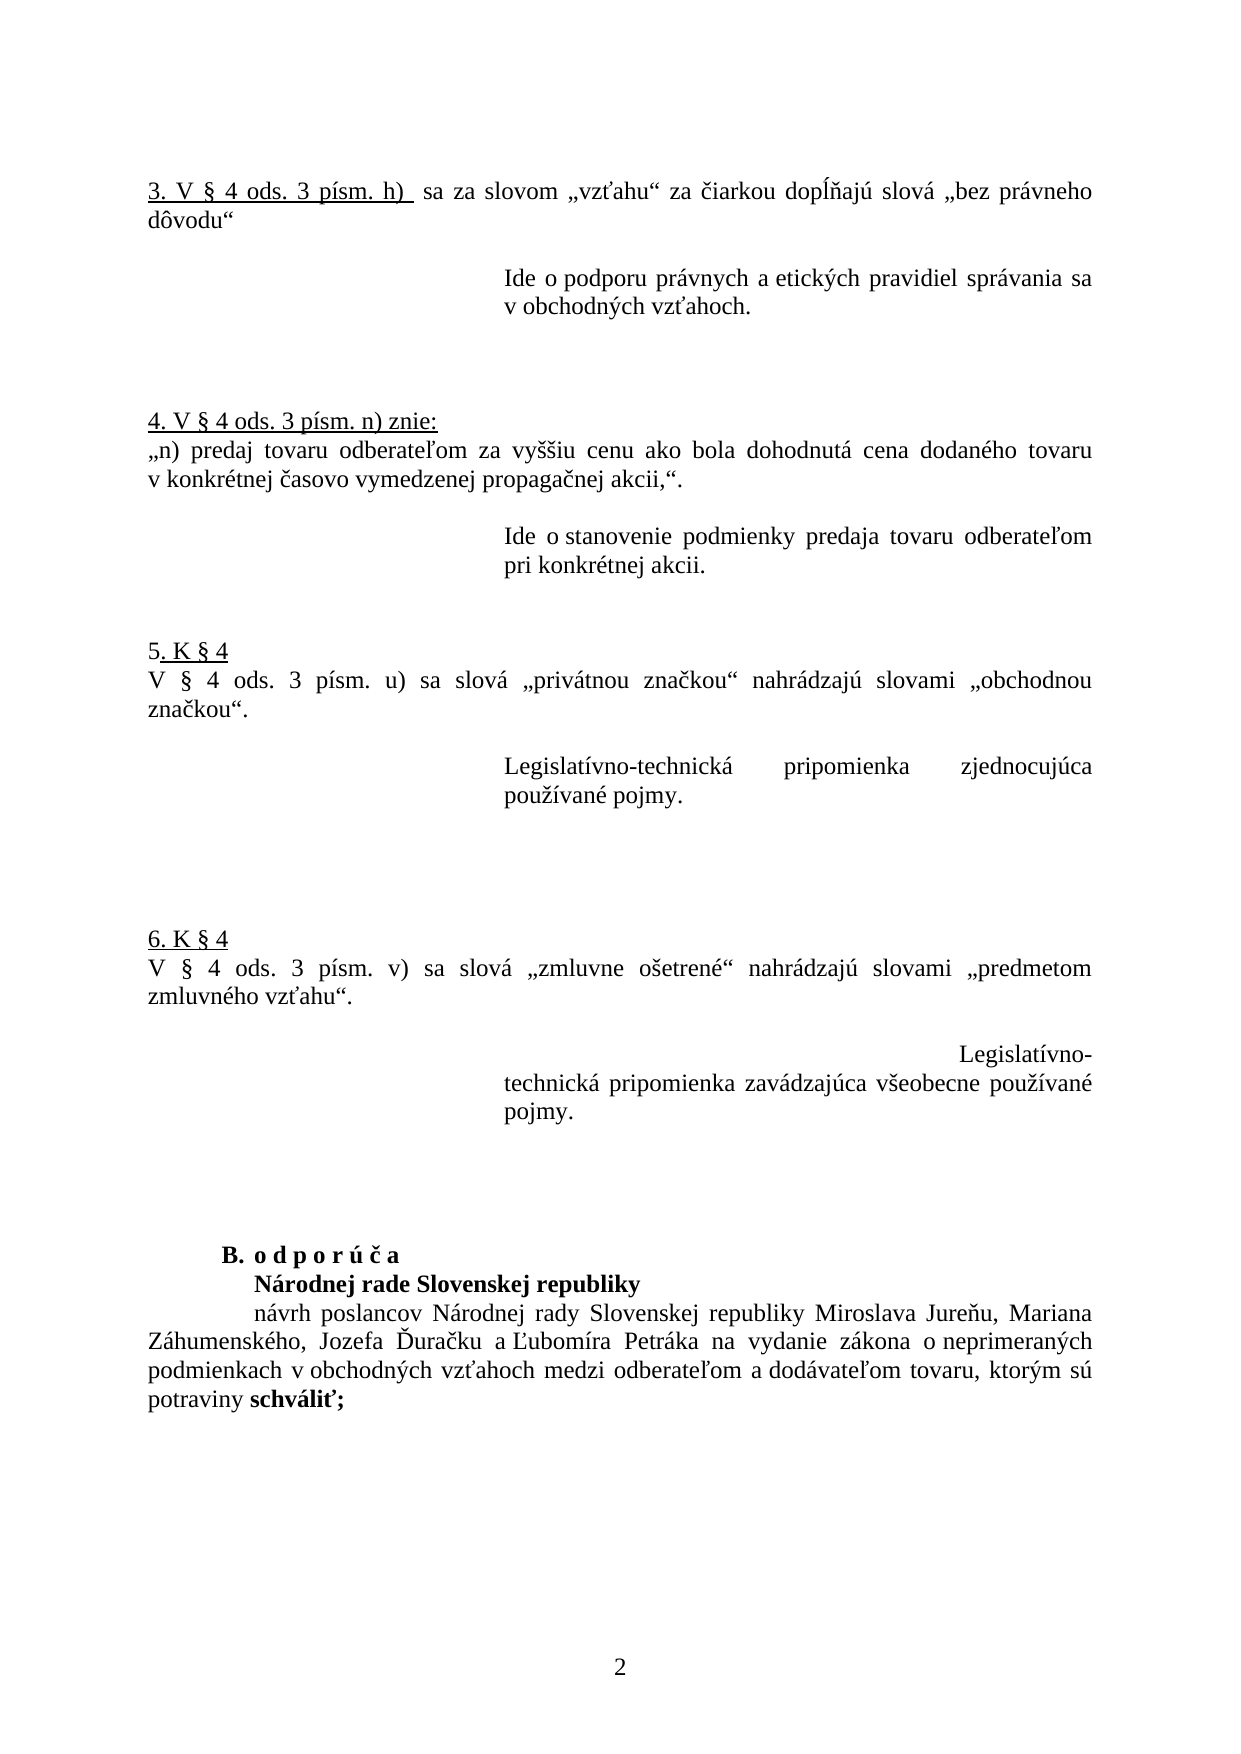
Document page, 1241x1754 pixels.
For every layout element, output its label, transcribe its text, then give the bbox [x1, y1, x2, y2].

text 6. K § 4 [148, 924, 1093, 953]
text 4. V § 4 ods. 3 písm. n) znie: [148, 406, 1093, 435]
text Legislatívno-technická pripomienka zjednocujúca používané pojmy. [504, 751, 1093, 809]
text 5. K § 4 [148, 636, 1093, 665]
text Legislatívno-technická pripomienka zavádzajúca všeobecne používané pojmy. [504, 1039, 1093, 1125]
text V § 4 ods. 3 písm. v) sa slová „zmluvne ošetrené“ nahrádzajú slovami „predmetom zmluvného vzťahu“. [148, 953, 1093, 1010]
text 3. V § 4 ods. 3 písm. h) sa za slovom „vzťahu“ za čiarkou dopĺňajú slová „bez právneho dôvodu“ [148, 176, 1093, 234]
text V § 4 ods. 3 písm. u) sa slová „privátnou značkou“ nahrádzajú slovami „obchodnou značkou“. [148, 665, 1093, 723]
text Ide o stanovenie podmienky predaja tovaru odberateľom pri konkrétnej akcii. [504, 521, 1093, 579]
text Národnej rade Slovenskej republiky [148, 1269, 1093, 1298]
text Ide o podporu právnych a etických pravidiel správania sa v obchodných vzťahoch. [504, 263, 1093, 320]
text „n) predaj tovaru odberateľom za vyššiu cenu ako bola dohodnutá cena dodaného tovaru v konkrétnej časovo vymedzenej propagačnej akcii,“. [148, 435, 1093, 493]
text B. o d p o r ú č a [148, 1240, 1093, 1269]
text návrh poslancov Národnej rady Slovenskej republiky Miroslava Jureňu, Mariana Záhumenského, Jozefa Ďuračku a Ľubomíra Petráka na vydanie zákona o neprimeraných podmienkach v obchodných vzťahoch medzi odberateľom a dodávateľom tovaru, ktorým sú potraviny schváliť; [148, 1298, 1093, 1413]
